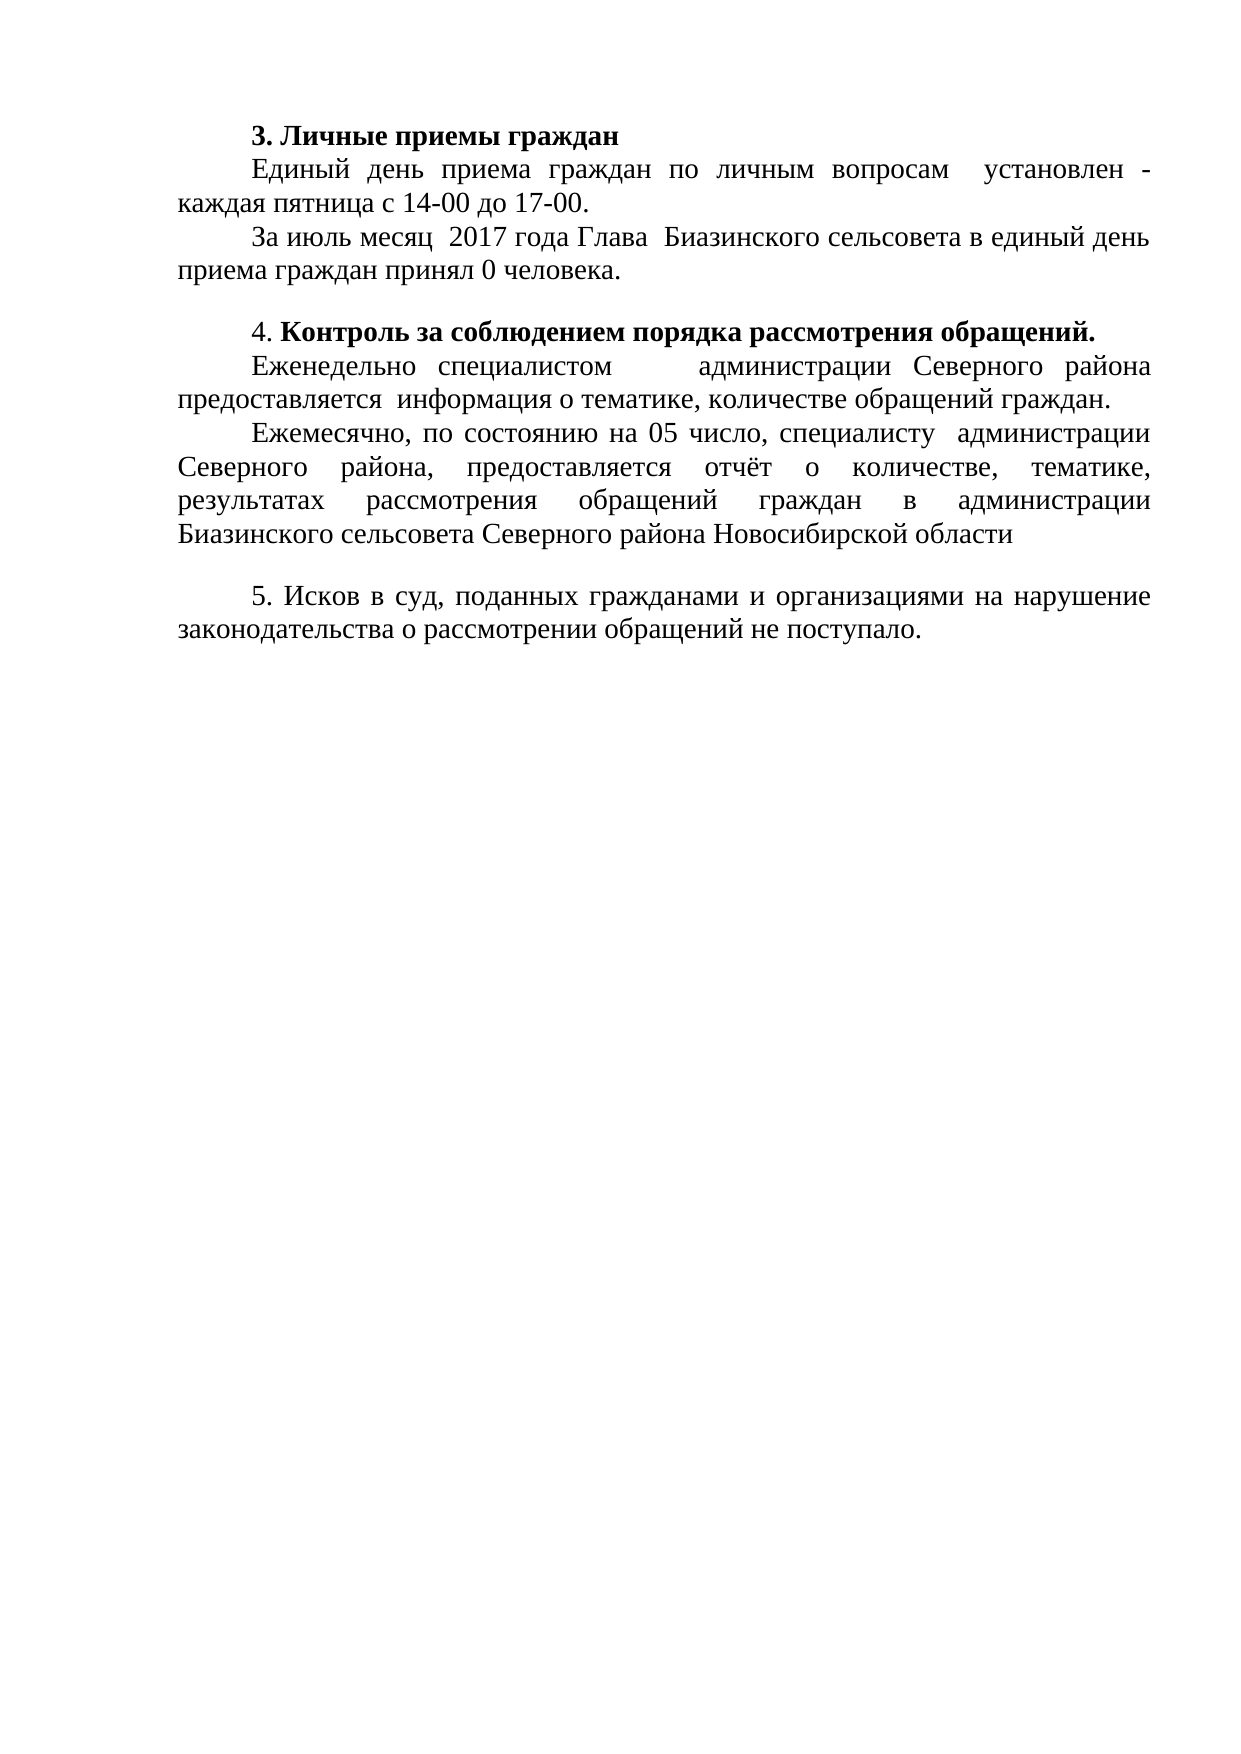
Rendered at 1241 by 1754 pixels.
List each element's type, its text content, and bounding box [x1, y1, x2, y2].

text Единый день приема граждан по личным вопросам установлен - каждая пятница с 14-00 до 17-00. [177, 152, 1152, 219]
text 3. Личные приемы граждан [177, 118, 1152, 152]
text 5. Исков в суд, поданных гражданами и организациями на нарушение законодательства о рассмотрении обращений не поступало. [177, 578, 1152, 645]
text За июль месяц 2017 года Глава Биазинского сельсовета в единый день приема граждан принял 0 человека. [177, 219, 1152, 286]
text Еженедельно специалистом администрации Северного района предоставляется информация о тематике, количестве обращений граждан. [177, 348, 1152, 415]
text Ежемесячно, по состоянию на 05 число, специалисту администрации Северного района, предоставляется отчёт о количестве, тематике, результатах рассмотрения обращений граждан в администрации Биазинского сельсовета Северного района Новосибирской области [177, 415, 1152, 549]
text 4. Контроль за соблюдением порядка рассмотрения обращений. [177, 314, 1152, 348]
